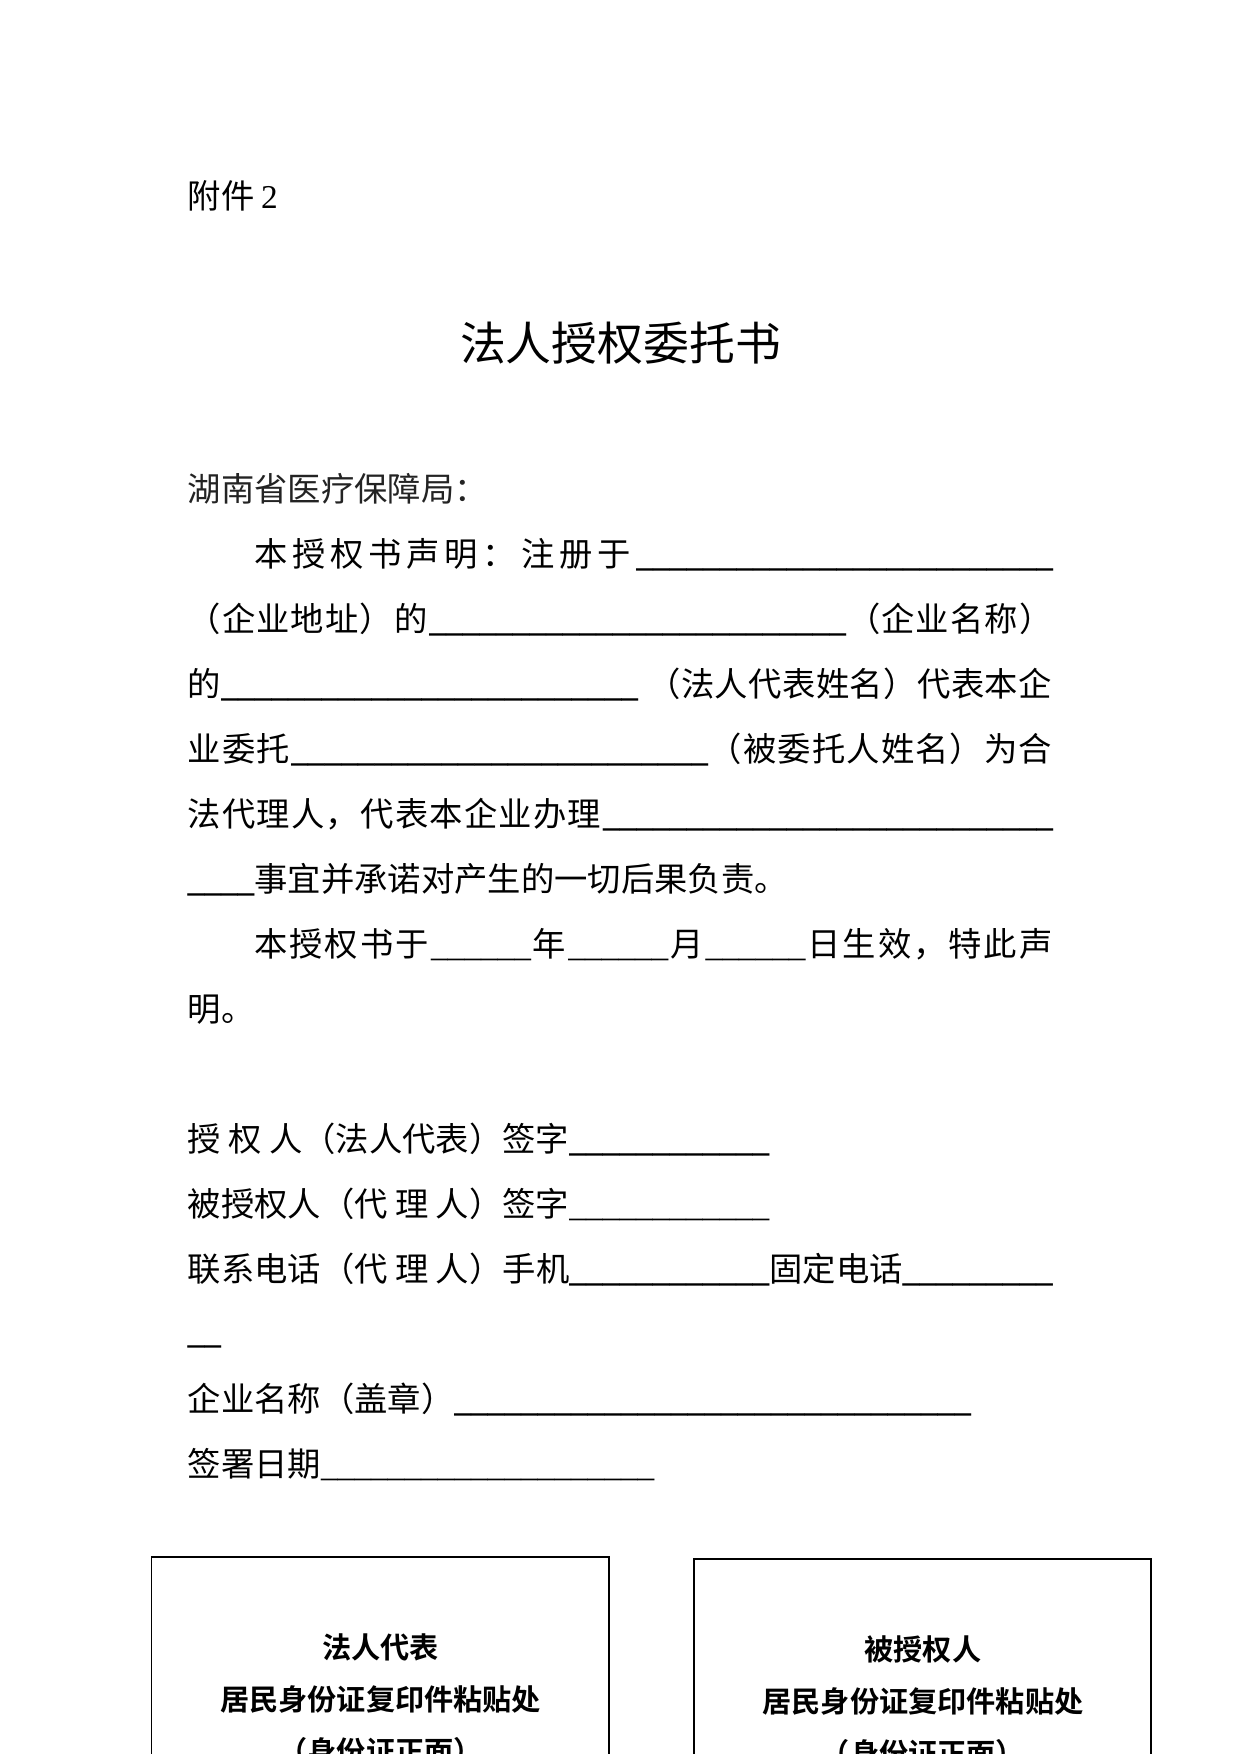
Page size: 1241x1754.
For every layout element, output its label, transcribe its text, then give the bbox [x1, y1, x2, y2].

text 附件2 [187, 162, 1053, 227]
text 湖南省医疗保障局： [187, 454, 1053, 519]
text 签署日期____________________ [187, 1429, 1053, 1494]
text 企业名称（盖章）_______________________________ [187, 1364, 1053, 1429]
text 授 权 人（法人代表）签字____________ [187, 1104, 1053, 1169]
text 被授权人（代 理 人）签字____________ [187, 1169, 1053, 1234]
text 联系电话（代 理 人）手机____________固定电话___________ [187, 1234, 1053, 1364]
text 本授权书于______年______月______日生效，特此声明。 [187, 909, 1053, 1039]
text 本授权书声明：注册于_________________________（企业地址）的_________________________（企业名称）的_________________________ （法人代表姓名）代表本企业委托_________________________（被委托人姓名）为合法代理人，代表本企业办理_______________________________事宜并承诺对产生的一切后果负责。 [187, 519, 1053, 909]
text 法人授权委托书 [187, 292, 1053, 389]
